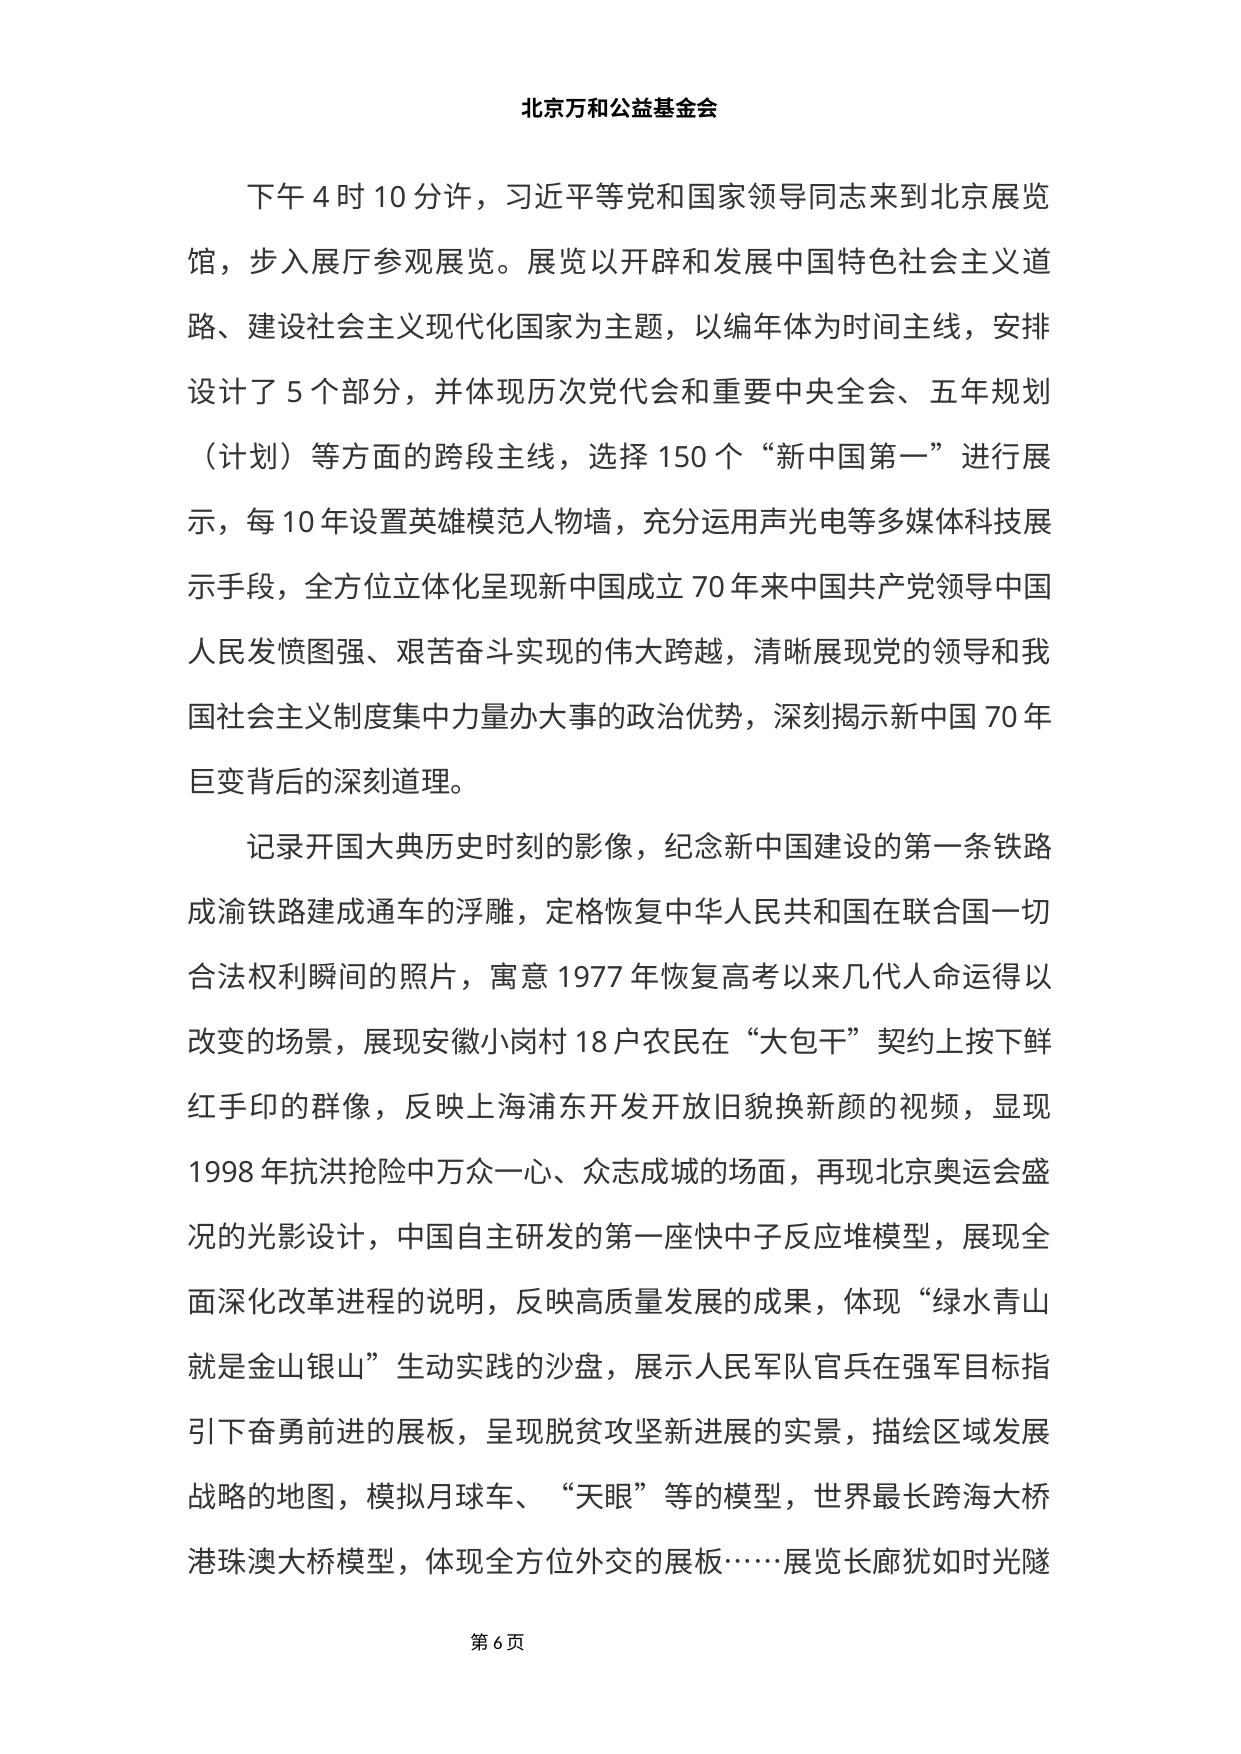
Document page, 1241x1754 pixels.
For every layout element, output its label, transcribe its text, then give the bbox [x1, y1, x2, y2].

text 下午4时10分许，习近平等党和国家领导同志来到北京展览馆，步入展厅参观展览。展览以开辟和发展中国特色社会主义道路、建设社会主义现代化国家为主题，以编年体为时间主线，安排设计了5个部分，并体现历次党代会和重要中央全会、五年规划（计划）等方面的跨段主线，选择150个“新中国第一”进行展示，每10年设置英雄模范人物墙，充分运用声光电等多媒体科技展示手段，全方位立体化呈现新中国成立70年来中国共产党领导中国人民发愤图强、艰苦奋斗实现的伟大跨越，清晰展现党的领导和我国社会主义制度集中力量办大事的政治优势，深刻揭示新中国70年巨变背后的深刻道理。 [187, 162, 1053, 812]
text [187, 812, 1053, 1592]
